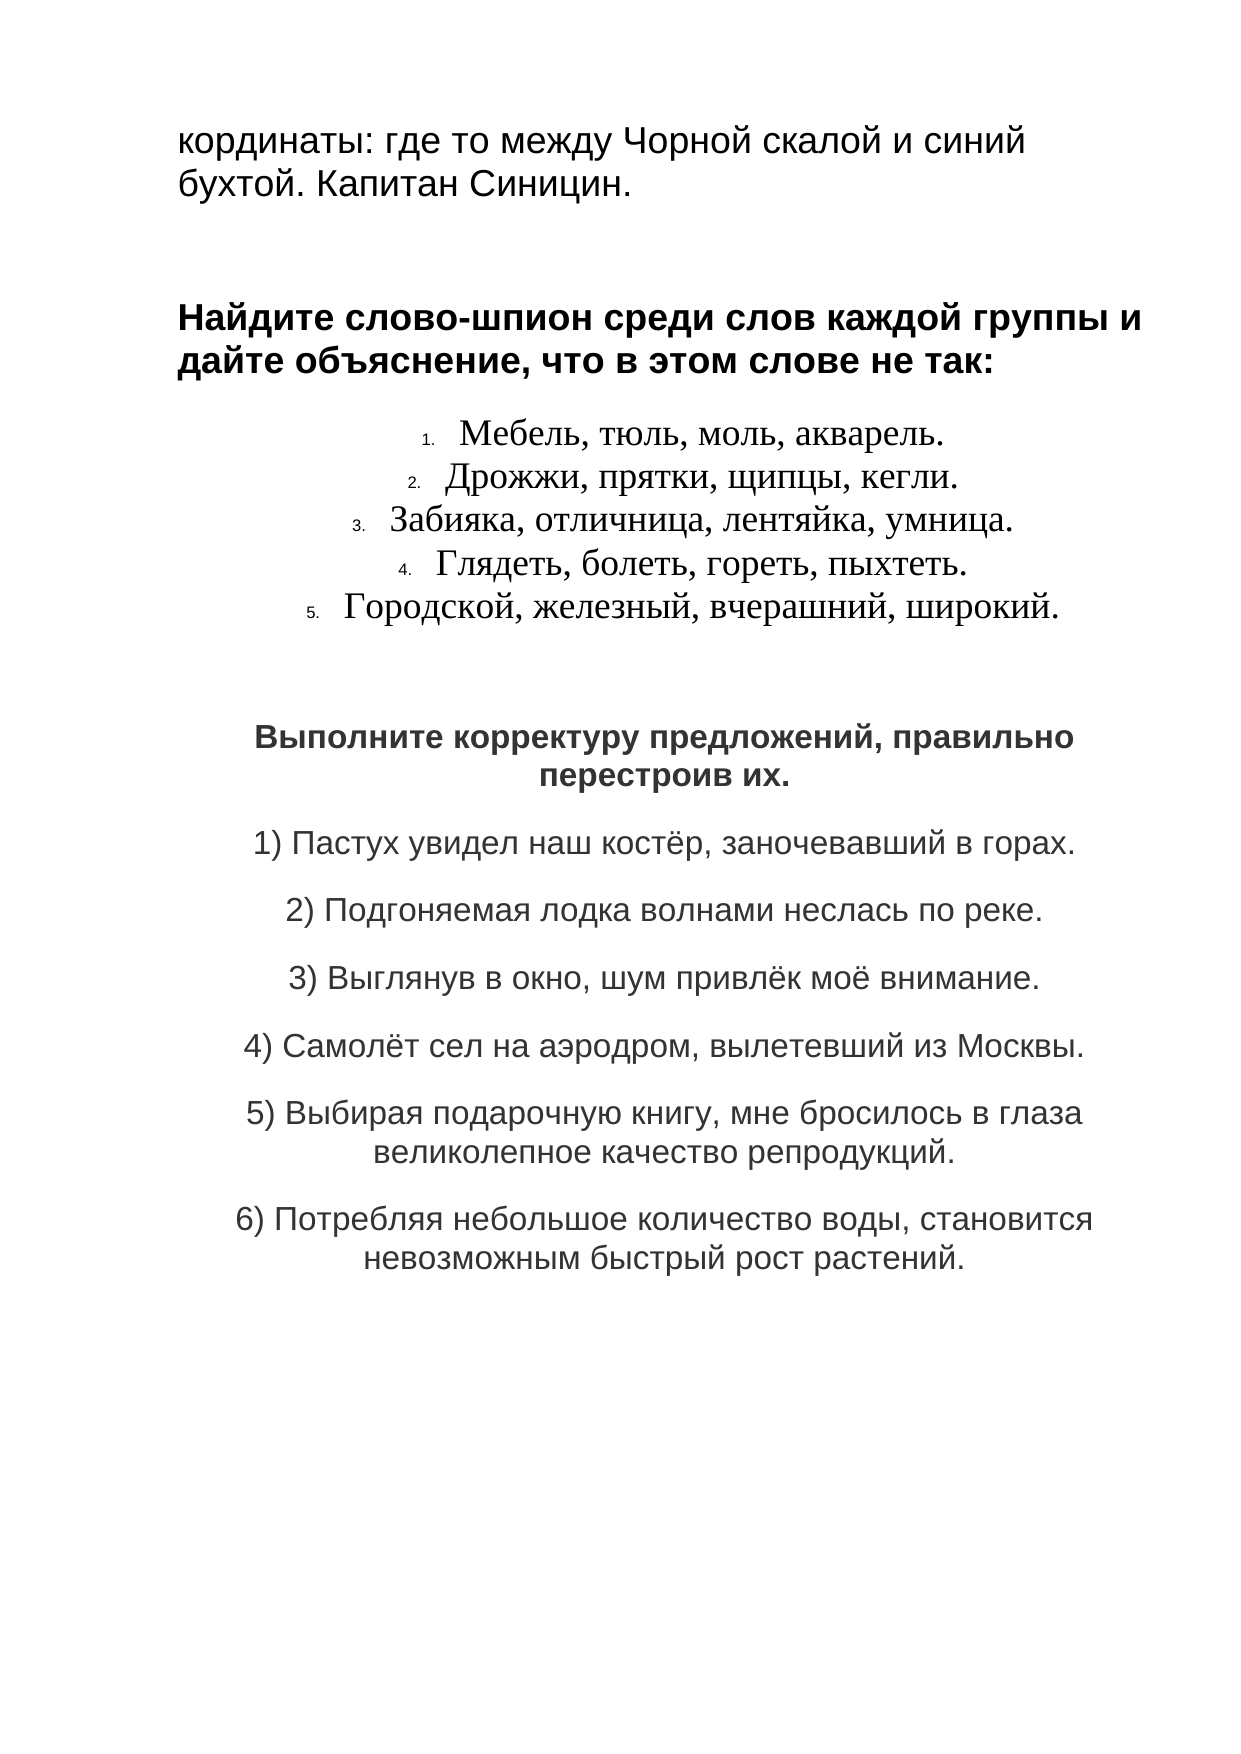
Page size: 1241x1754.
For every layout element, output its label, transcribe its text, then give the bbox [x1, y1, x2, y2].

text Найдите слово-шпион среди слов каждой группы и дайте объяснение, что в этом слове не так: [177, 295, 1152, 381]
list Городской, железный, вчерашний, широкий. [215, 583, 1152, 626]
text 3) Выглянув в окно, шум привлёк моё внимание. [177, 958, 1152, 997]
text 4) Самолёт сел на аэродром, вылетевший из Москвы. [177, 1026, 1152, 1064]
list Забияка, отличница, лентяйка, умница. [215, 497, 1152, 540]
list Мебель, тюль, моль, акварель. [215, 411, 1152, 454]
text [177, 118, 1152, 204]
text 6) Потребляя небольшое количество воды, становится невозможным быстрый рост растений. [177, 1199, 1152, 1276]
text 5) Выбирая подарочную книгу, мне бросилось в глаза великолепное качество репродукций. [177, 1093, 1152, 1170]
text Выполните корректуру предложений, правильно перестроив их. [177, 717, 1152, 794]
text 1) Пастух увидел наш костёр, заночевавший в горах. [177, 823, 1152, 861]
list Дрожжи, прятки, щипцы, кегли. [215, 454, 1152, 497]
text 2) Подгоняемая лодка волнами неслась по реке. [177, 891, 1152, 929]
list Глядеть, болеть, гореть, пыхтеть. [215, 540, 1152, 583]
